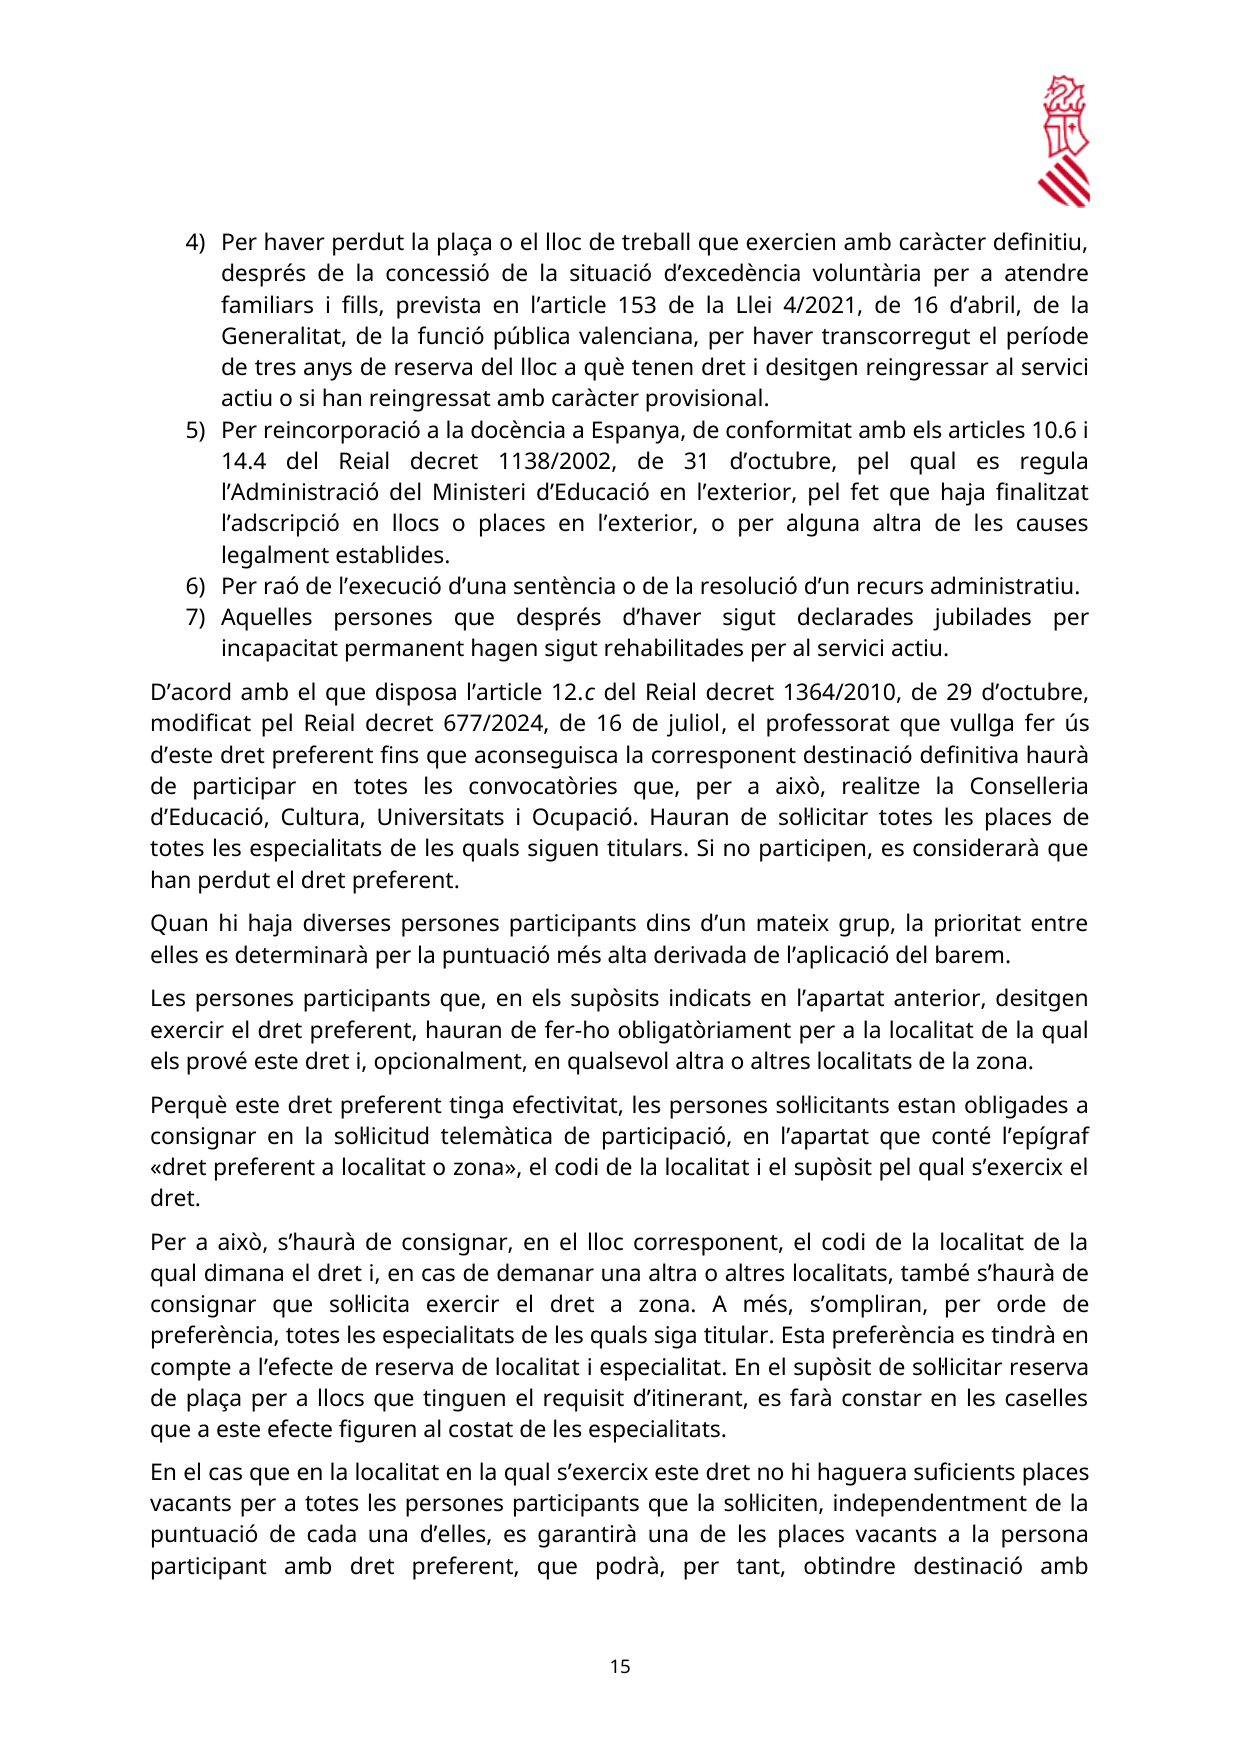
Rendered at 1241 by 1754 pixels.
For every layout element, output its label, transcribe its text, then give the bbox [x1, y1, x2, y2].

picture [1037, 75, 1091, 208]
list Per reincorporació a la docència a Espanya, de conformitat amb els articles 10.6 i 14.4 del Reial decret 1138/2002, de 31 d’octubre, pel qual es regula l’Administració del Ministeri d’Educació en l’exterior, pel fet que haja finalitzat l’adscripció en llocs o places en l’exterior, o per alguna altra de les causes legalment establides. [185, 414, 1090, 570]
list Per raó de l’execució d’una sentència o de la resolució d’un recurs administratiu. [185, 570, 1090, 601]
list Per haver perdut la plaça o el lloc de treball que exercien amb caràcter definitiu, després de la concessió de la situació d’excedència voluntària per a atendre familiars i fills, prevista en l’article 153 de la Llei 4/2021, de 16 d’abril, de la Generalitat, de la funció pública valenciana, per haver transcorregut el període de tres anys de reserva del lloc a què tenen dret i desitgen reingressar al servici actiu o si han reingressat amb caràcter provisional. [185, 226, 1090, 414]
text Per a això, s’haurà de consignar, en el lloc corresponent, el codi de la localitat de la qual dimana el dret i, en cas de demanar una altra o altres localitats, també s’haurà de consignar que sol·licita exercir el dret a zona. A més, s’ompliran, per orde de preferència, totes les especialitats de les quals siga titular. Esta preferència es tindrà en compte a l’efecte de reserva de localitat i especialitat. En el supòsit de sol·licitar reserva de plaça per a llocs que tinguen el requisit d’itinerant, es farà constar en les caselles que a este efecte figuren al costat de les especialitats. [150, 1225, 1090, 1444]
text D’acord amb el que disposa l’article 12.c del Reial decret 1364/2010, de 29 d’octubre, modificat pel Reial decret 677/2024, de 16 de juliol, el professorat que vullga fer ús d’este dret preferent fins que aconseguisca la corresponent destinació definitiva haurà de participar en totes les convocatòries que, per a això, realitze la Conselleria d’Educació, Cultura, Universitats i Ocupació. Hauran de sol·licitar totes les places de totes les especialitats de les quals siguen titulars. Si no participen, es considerarà que han perdut el dret preferent. [150, 676, 1090, 895]
text Quan hi haja diverses persones participants dins d’un mateix grup, la prioritat entre elles es determinarà per la puntuació més alta derivada de l’aplicació del barem. [150, 907, 1090, 970]
list Aquelles persones que després d’haver sigut declarades jubilades per incapacitat permanent hagen sigut rehabilitades per al servici actiu. [185, 601, 1090, 664]
text Les persones participants que, en els supòsits indicats en l’apartat anterior, desitgen exercir el dret preferent, hauran de fer-ho obligatòriament per a la localitat de la qual els prové este dret i, opcionalment, en qualsevol altra o altres localitats de la zona. [150, 982, 1090, 1076]
text Perquè este dret preferent tinga efectivitat, les persones sol·licitants estan obligades a consignar en la sol·licitud telemàtica de participació, en l’apartat que conté l’epígraf «dret preferent a localitat o zona», el codi de la localitat i el supòsit pel qual s’exercix el dret. [150, 1089, 1090, 1214]
